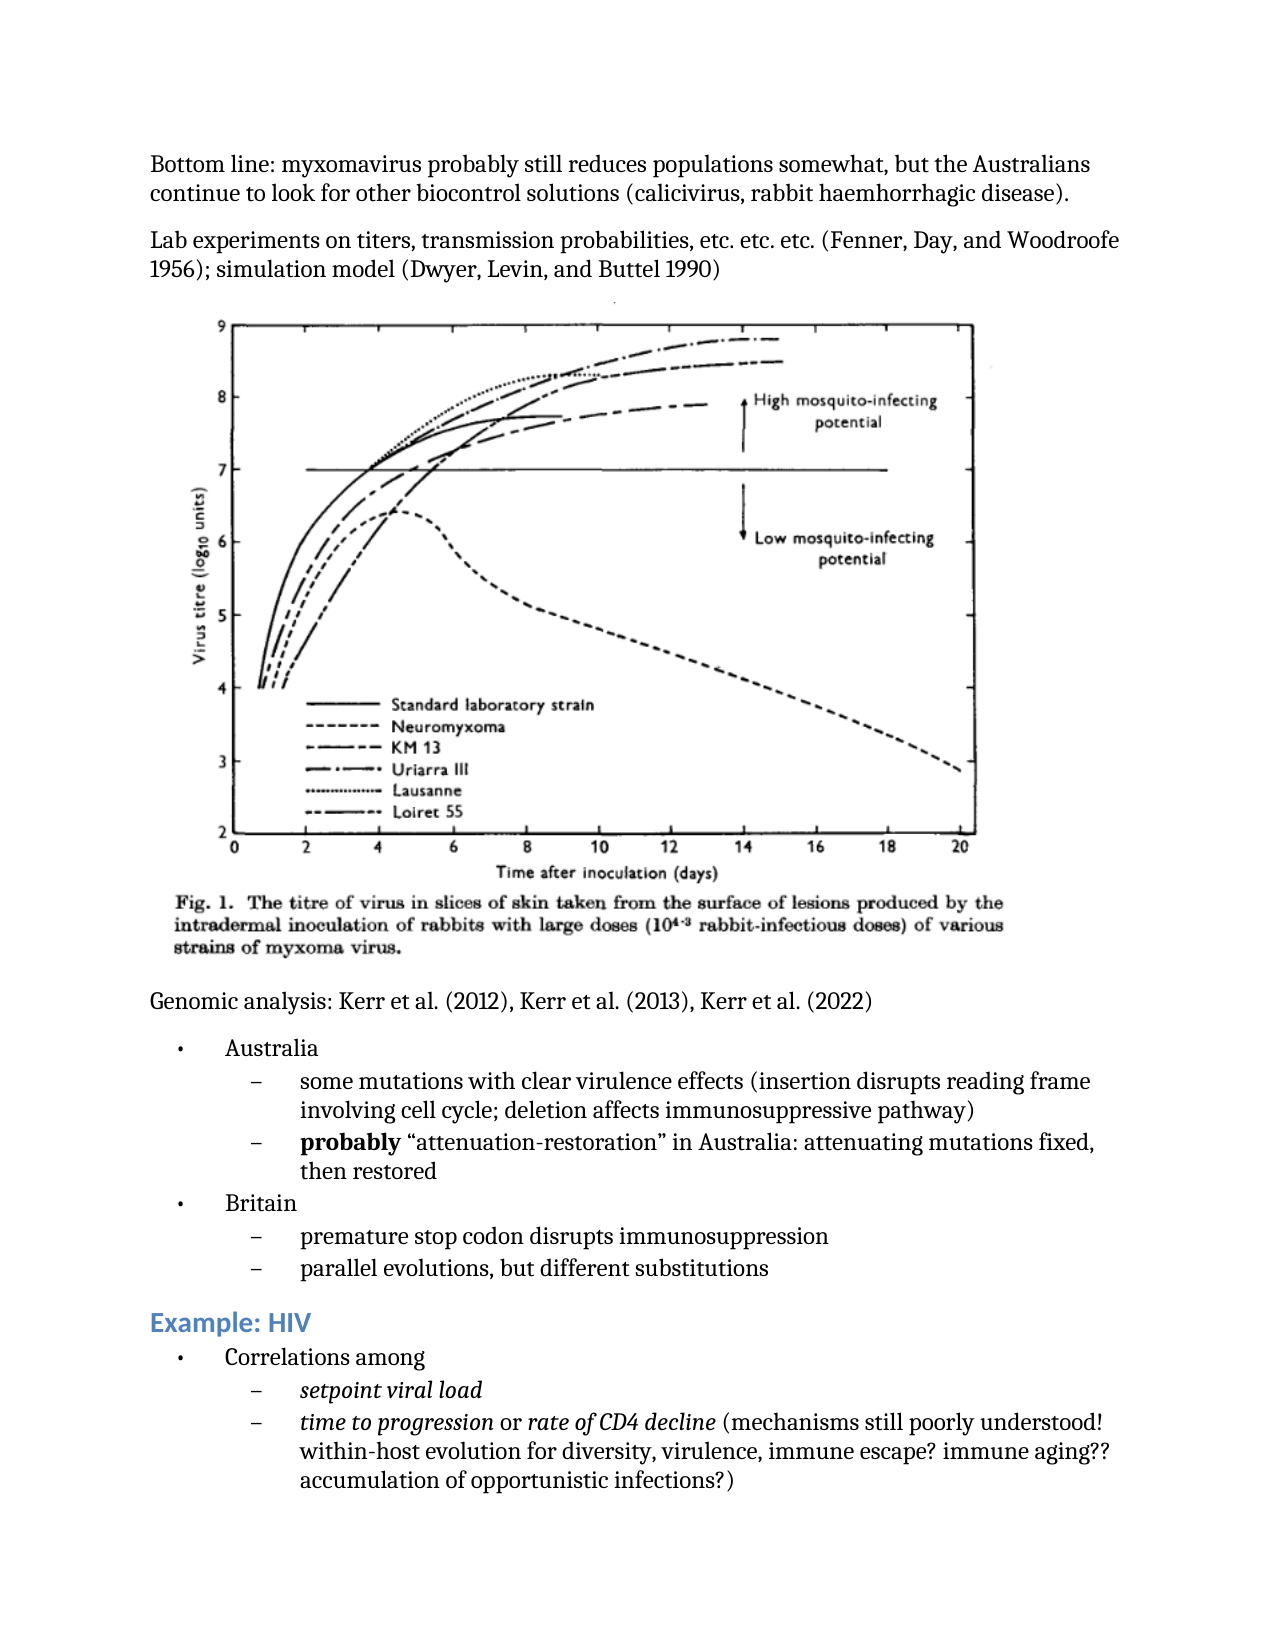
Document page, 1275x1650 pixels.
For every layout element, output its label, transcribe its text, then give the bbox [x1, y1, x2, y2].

list parallel evolutions, but different substitutions [250, 1254, 1125, 1283]
text Bottom line: myxomavirus probably still reduces populations somewhat, but the Australians continue to look for other biocontrol solutions (calicivirus, rabbit haemhorrhagic disease). [150, 150, 1125, 207]
subtitle Example: HIV [150, 1304, 1125, 1339]
list setpoint viral load [250, 1376, 1125, 1404]
list some mutations with clear virulence effects (insertion disrupts reading frame involving cell cycle; deletion affects immunosuppressive pathway) [250, 1067, 1125, 1124]
text Genomic analysis: Kerr et al. (2012), Kerr et al. (2013), Kerr et al. (2022) [150, 987, 1125, 1016]
list premature stop codon disrupts immunosuppression [250, 1222, 1125, 1251]
picture [168, 302, 1044, 969]
text Lab experiments on titers, transmission probabilities, etc. etc. etc. (Fenner, Day, and Woodroofe 1956); simulation model (Dwyer, Levin, and Buttel 1990) [150, 226, 1125, 284]
list Australia [175, 1034, 1125, 1063]
list probably “attenuation-restoration” in Australia: attenuating mutations fixed, then restored [250, 1128, 1125, 1186]
list time to progression or rate of CD4 decline (mechanisms still poorly understood! within-host evolution for diversity, virulence, immune escape? immune aging?? accumulation of opportunistic infections?) [250, 1408, 1125, 1494]
list Britain [175, 1189, 1125, 1218]
list Correlations among [175, 1343, 1125, 1372]
